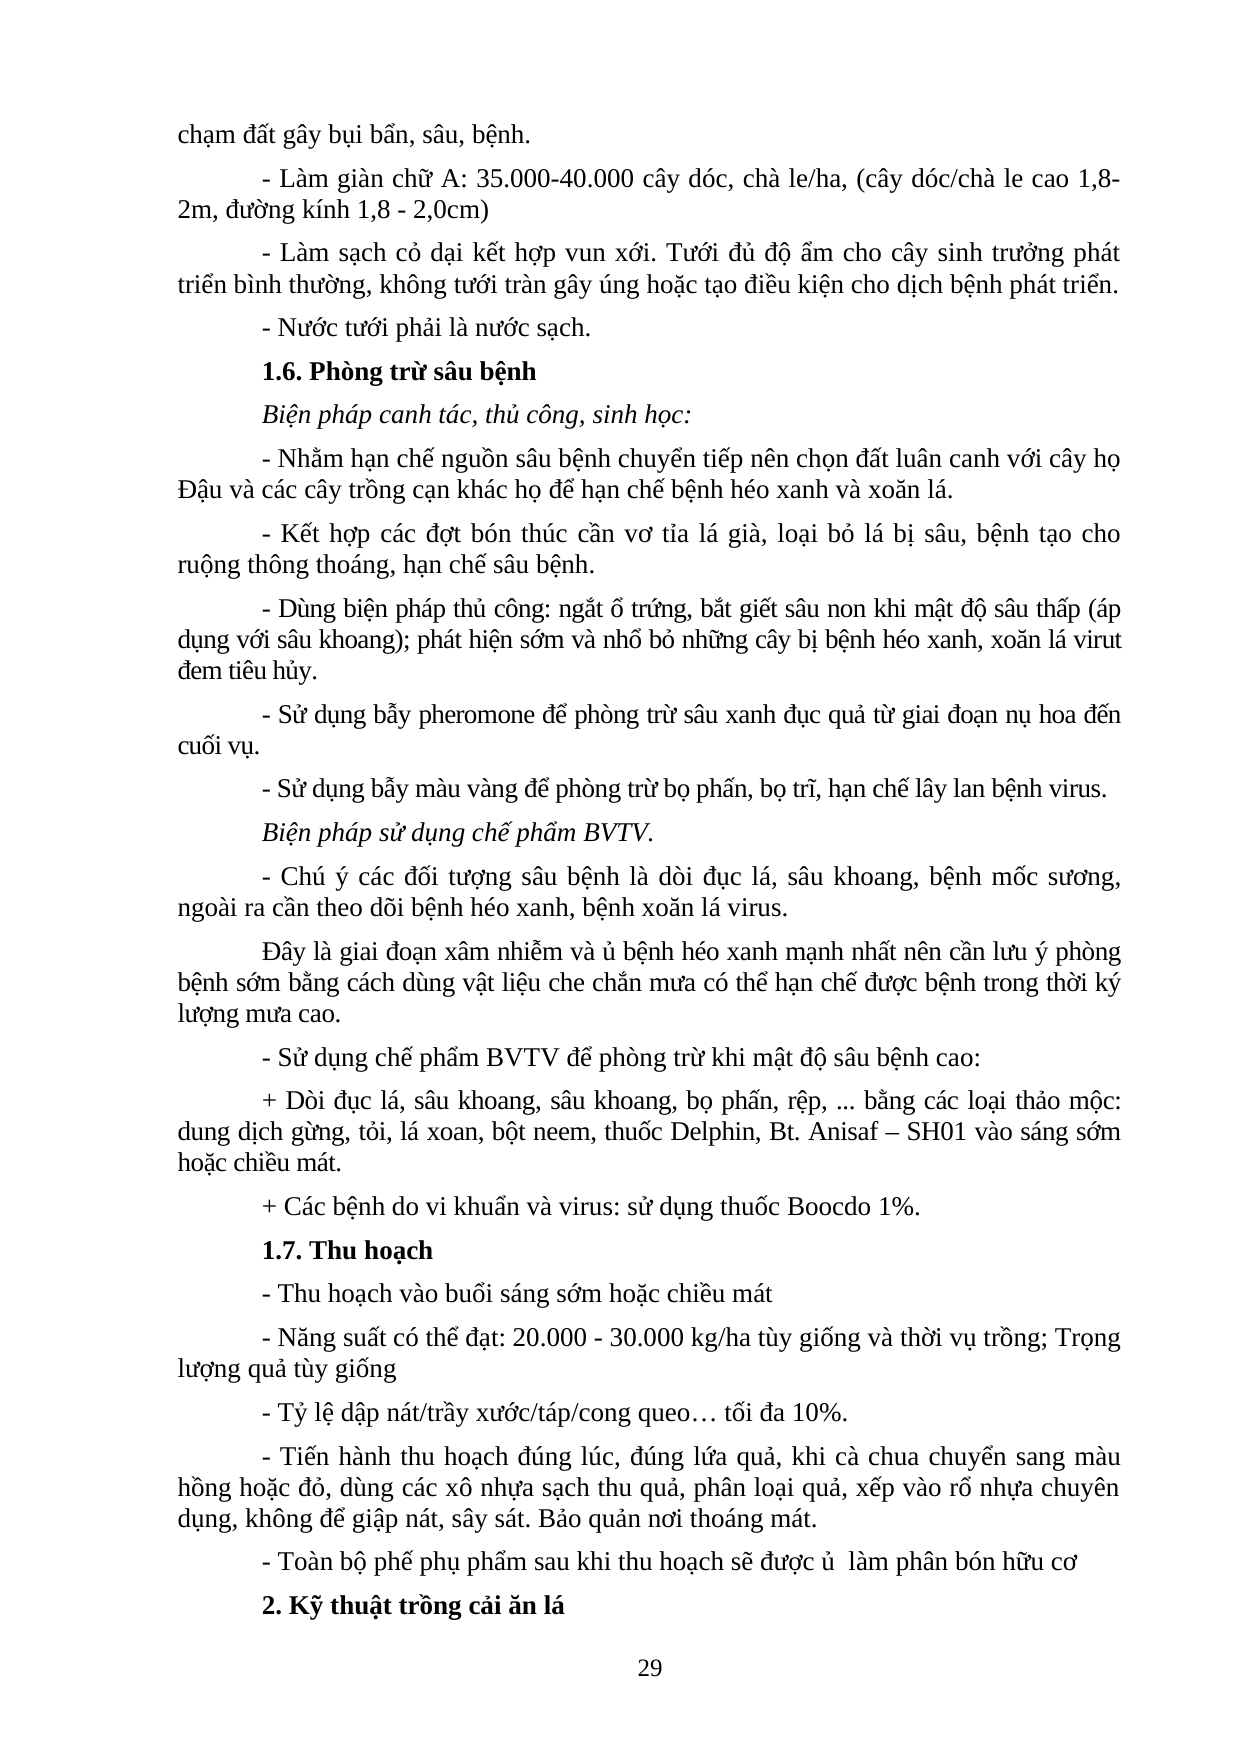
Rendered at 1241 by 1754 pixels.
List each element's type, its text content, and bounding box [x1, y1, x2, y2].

text - Làm giàn chữ A: 35.000-40.000 cây dóc, chà le/ha, (cây dóc/chà le cao 1,8-2m, đường kính 1,8 - 2,0cm) [177, 162, 1122, 224]
text 1.7. Thu hoạch [177, 1234, 1122, 1265]
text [177, 118, 1122, 149]
text - Tỷ lệ dập nát/trầy xước/táp/cong queo… tối đa 10%. [177, 1396, 1122, 1427]
text - Nước tưới phải là nước sạch. [177, 311, 1122, 342]
text - Sử dụng bẫy pheromone để phòng trừ sâu xanh đục quả từ giai đoạn nụ hoa đến cuối vụ. [177, 698, 1122, 760]
text - Tiến hành thu hoạch đúng lúc, đúng lứa quả, khi cà chua chuyển sang màu hồng hoặc đỏ, dùng các xô nhựa sạch thu quả, phân loại quả, xếp vào rổ nhựa chuyên dụng, không để giập nát, sây sát. Bảo quản nơi thoáng mát. [177, 1439, 1122, 1533]
text - Năng suất có thể đạt: 20.000 - 30.000 kg/ha tùy giống và thời vụ trồng; Trọng lượng quả tùy giống [177, 1321, 1122, 1383]
text + Dòi đục lá, sâu khoang, sâu khoang, bọ phấn, rệp, ... bằng các loại thảo mộc: dung dịch gừng, tỏi, lá xoan, bột neem, thuốc Delphin, Bt. Anisaf – SH01 vào sáng sớm hoặc chiều mát. [177, 1084, 1122, 1178]
text 1.6. Phòng trừ sâu bệnh [177, 355, 1122, 386]
text - Chú ý các đối tượng sâu bệnh là dòi đục lá, sâu khoang, bệnh mốc sương, ngoài ra cần theo dõi bệnh héo xanh, bệnh xoăn lá virus. [177, 860, 1122, 922]
text + Các bệnh do vi khuẩn và virus: sử dụng thuốc Boocdo 1%. [177, 1190, 1122, 1221]
text - Nhằm hạn chế nguồn sâu bệnh chuyển tiếp nên chọn đất luân canh với cây họ Đậu và các cây trồng cạn khác họ để hạn chế bệnh héo xanh và xoăn lá. [177, 442, 1122, 504]
text Biện pháp sử dụng chế phẩm BVTV. [177, 816, 1122, 847]
text - Sử dụng chế phẩm BVTV để phòng trừ khi mật độ sâu bệnh cao: [177, 1041, 1122, 1072]
text - Dùng biện pháp thủ công: ngắt ổ trứng, bắt giết sâu non khi mật độ sâu thấp (áp dụng với sâu khoang); phát hiện sớm và nhổ bỏ những cây bị bệnh héo xanh, xoăn lá virut đem tiêu hủy. [177, 592, 1122, 685]
text - Thu hoạch vào buổi sáng sớm hoặc chiều mát [177, 1277, 1122, 1309]
text - Sử dụng bẫy màu vàng để phòng trừ bọ phấn, bọ trĩ, hạn chế lây lan bệnh virus. [177, 773, 1122, 804]
text - Kết hợp các đợt bón thúc cần vơ tỉa lá già, loại bỏ lá bị sâu, bệnh tạo cho ruộng thông thoáng, hạn chế sâu bệnh. [177, 517, 1122, 579]
text Đây là giai đoạn xâm nhiễm và ủ bệnh héo xanh mạnh nhất nên cần lưu ý phòng bệnh sớm bằng cách dùng vật liệu che chắn mưa có thể hạn chế được bệnh trong thời ký lượng mưa cao. [177, 935, 1122, 1028]
text - Toàn bộ phế phụ phẩm sau khi thu hoạch sẽ được ủ làm phân bón hữu cơ [177, 1546, 1122, 1577]
text Biện pháp canh tác, thủ công, sinh học: [177, 399, 1122, 430]
text 2. Kỹ thuật trồng cải ăn lá [177, 1589, 1122, 1620]
text - Làm sạch cỏ dại kết hợp vun xới. Tưới đủ độ ẩm cho cây sinh trưởng phát triển bình thường, không tưới tràn gây úng hoặc tạo điều kiện cho dịch bệnh phát triển. [177, 237, 1122, 299]
